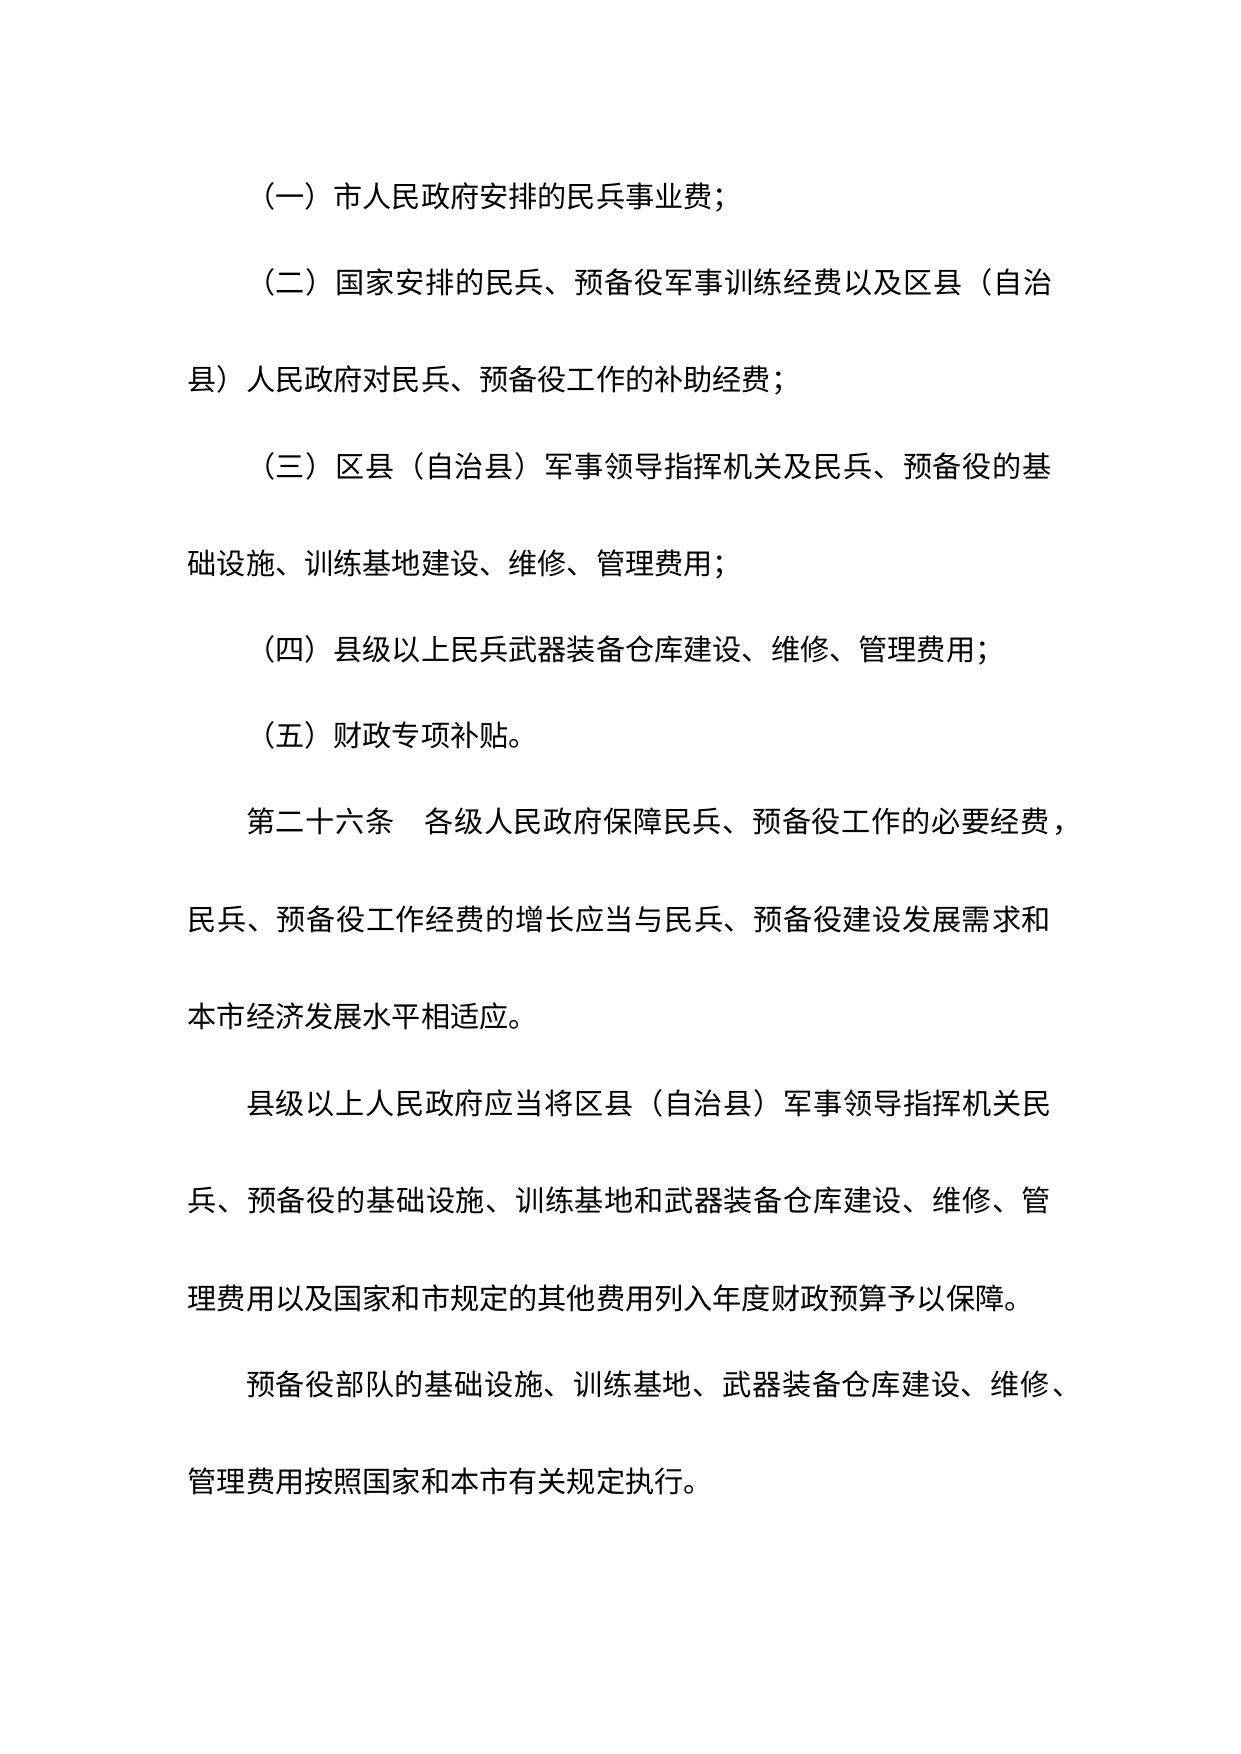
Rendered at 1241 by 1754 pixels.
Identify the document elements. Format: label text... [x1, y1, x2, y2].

text （五）财政专项补贴。 [187, 702, 1053, 767]
text 第二十六条 各级人民政府保障民兵、预备役工作的必要经费，民兵、预备役工作经费的增长应当与民兵、预备役建设发展需求和本市经济发展水平相适应。 [187, 788, 1053, 1048]
text （二）国家安排的民兵、预备役军事训练经费以及区县（自治县）人民政府对民兵、预备役工作的补助经费； [187, 248, 1053, 411]
text 预备役部队的基础设施、训练基地、武器装备仓库建设、维修、管理费用按照国家和本市有关规定执行。 [187, 1350, 1053, 1512]
text （三）区县（自治县）军事领导指挥机关及民兵、预备役的基础设施、训练基地建设、维修、管理费用； [187, 432, 1053, 594]
text （一）市人民政府安排的民兵事业费； [187, 162, 1053, 227]
text （四）县级以上民兵武器装备仓库建设、维修、管理费用； [187, 615, 1053, 680]
text 县级以上人民政府应当将区县（自治县）军事领导指挥机关民兵、预备役的基础设施、训练基地和武器装备仓库建设、维修、管理费用以及国家和市规定的其他费用列入年度财政预算予以保障。 [187, 1069, 1053, 1329]
